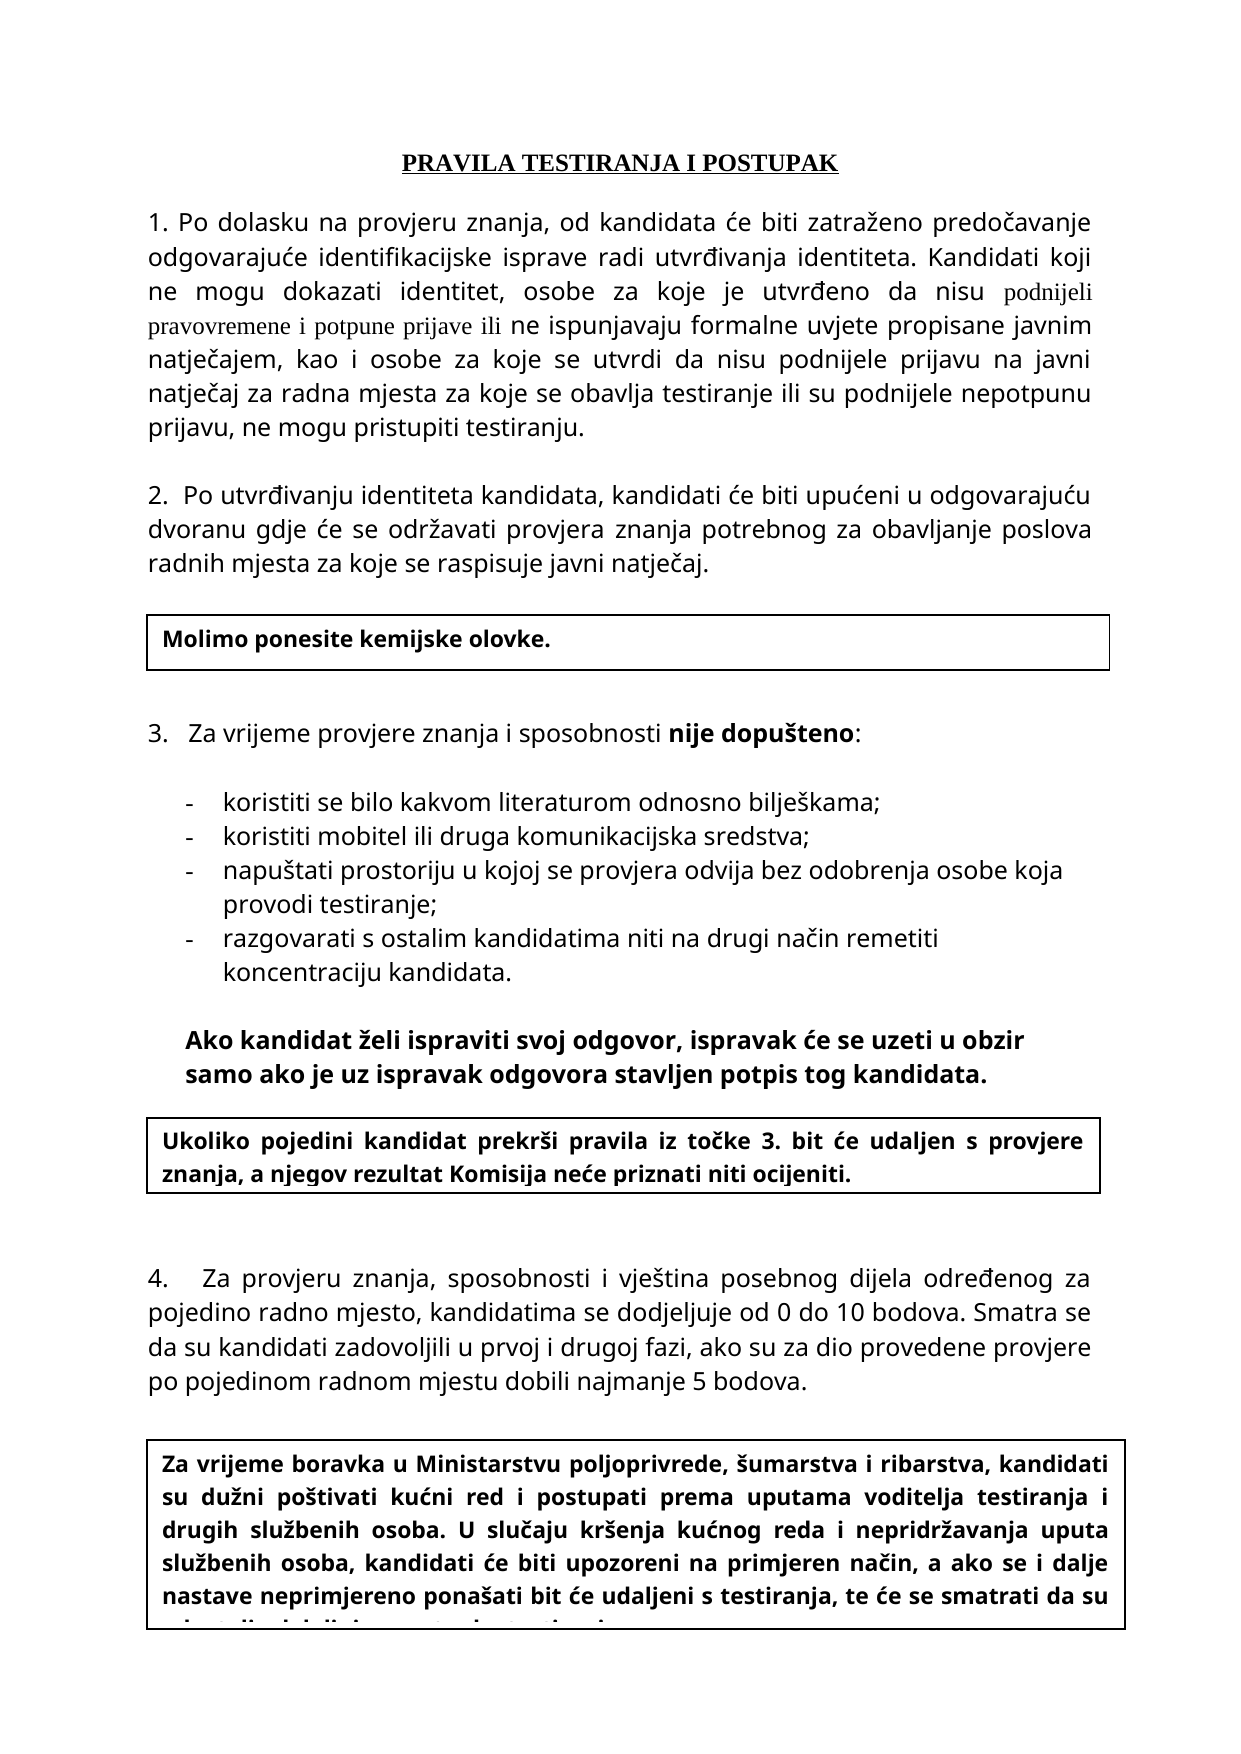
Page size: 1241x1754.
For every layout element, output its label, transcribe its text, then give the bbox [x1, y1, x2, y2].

text PRAVILA TESTIRANJA I POSTUPAK [148, 148, 1093, 176]
list koristiti se bilo kakvom literaturom odnosno bilješkama; [185, 784, 1093, 818]
text 4. Za provjeru znanja, sposobnosti i vještina posebnog dijela određenog za pojedino radno mjesto, kandidatima se dodjeljuje od 0 do 10 bodova. Smatra se da su kandidati zadovoljili u prvoj i drugoj fazi, ako su za dio provedene provjere po pojedinom radnom mjestu dobili najmanje 5 bodova. [148, 1261, 1093, 1397]
text 3. Za vrijeme provjere znanja i sposobnosti nije dopušteno: [148, 716, 1093, 750]
list koristiti mobitel ili druga komunikacijska sredstva; [185, 818, 1093, 852]
list napuštati prostoriju u kojoj se provjera odvija bez odobrenja osobe koja provodi testiranje; [185, 852, 1093, 920]
text Ako kandidat želi ispraviti svoj odgovor, ispravak će se uzeti u obzir samo ako je uz ispravak odgovora stavljen potpis tog kandidata. [185, 1023, 1093, 1091]
text 1. Po dolasku na provjeru znanja, od kandidata će biti zatraženo predočavanje odgovarajuće identifikacijske isprave radi utvrđivanja identiteta. Kandidati koji ne mogu dokazati identitet, osobe za koje je utvrđeno da nisu podnijeli pravovremene i potpune prijave ili ne ispunjavaju formalne uvjete propisane javnim natječajem, kao i osobe za koje se utvrdi da nisu podnijele prijavu na javni natječaj za radna mjesta za koje se obavlja testiranje ili su podnijele nepotpunu prijavu, ne mogu pristupiti testiranju. [148, 205, 1093, 443]
list razgovarati s ostalim kandidatima niti na drugi način remetiti koncentraciju kandidata. [185, 920, 1093, 988]
text 2. Po utvrđivanju identiteta kandidata, kandidati će biti upućeni u odgovarajuću dvoranu gdje će se održavati provjera znanja potrebnog za obavljanje poslova radnih mjesta za koje se raspisuje javni natječaj. [148, 478, 1093, 580]
